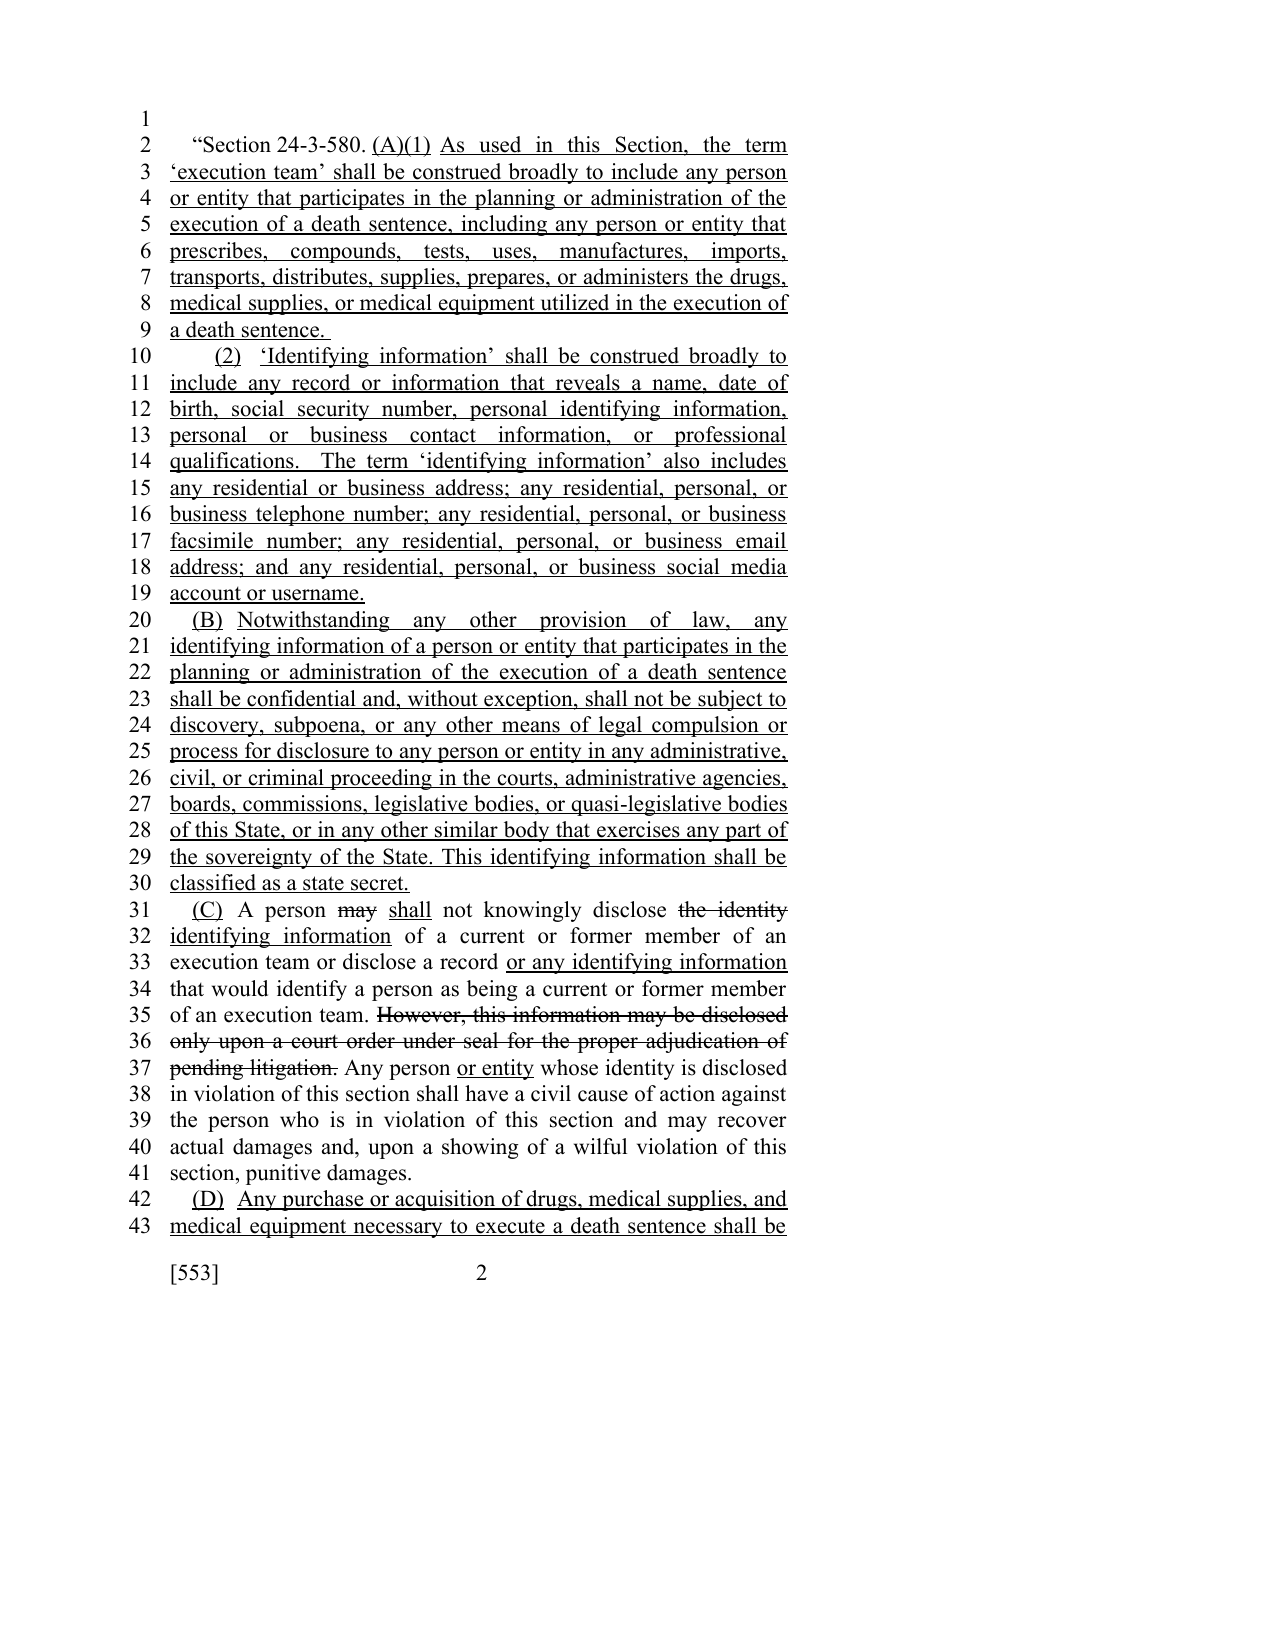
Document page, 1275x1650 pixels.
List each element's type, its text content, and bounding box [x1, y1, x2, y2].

text (C) A person may shall not knowingly disclose the identity identifying information of a current or former member of an execution team or disclose a record or any identifying information that would identify a person as being a current or former member of an execution team. However, this information may be disclosed only upon a court order under seal for the proper adjudication of pending litigation. Any person or entity whose identity is disclosed in violation of this section shall have a civil cause of action against the person who is in violation of this section and may recover actual damages and, upon a showing of a wilful violation of this section, punitive damages. [169, 1043, 787, 1186]
text “Section 24-3-580. (A)(1) As used in this Section, the term ‘execution team’ shall be construed broadly to include any person or entity that participates in the planning or administration of the execution of a death sentence, including any person or entity that prescribes, compounds, tests, uses, manufactures, imports, transports, distributes, supplies, prepares, or administers the drugs, medical supplies, or medical equipment utilized in the execution of a death sentence. [169, 131, 787, 181]
text (C) A person may shall not knowingly disclose the identity identifying information of a current or former member of an execution team or disclose a record or any identifying information that would identify a person as being a current or former member of an execution team. However, this information may be disclosed only upon a court order under seal for the proper adjudication of pending litigation. Any person or entity whose identity is disclosed in violation of this section shall have a civil cause of action against the person who is in violation of this section and may recover actual damages and, upon a showing of a wilful violation of this section, punitive damages. [169, 896, 787, 1042]
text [169, 1186, 787, 1235]
